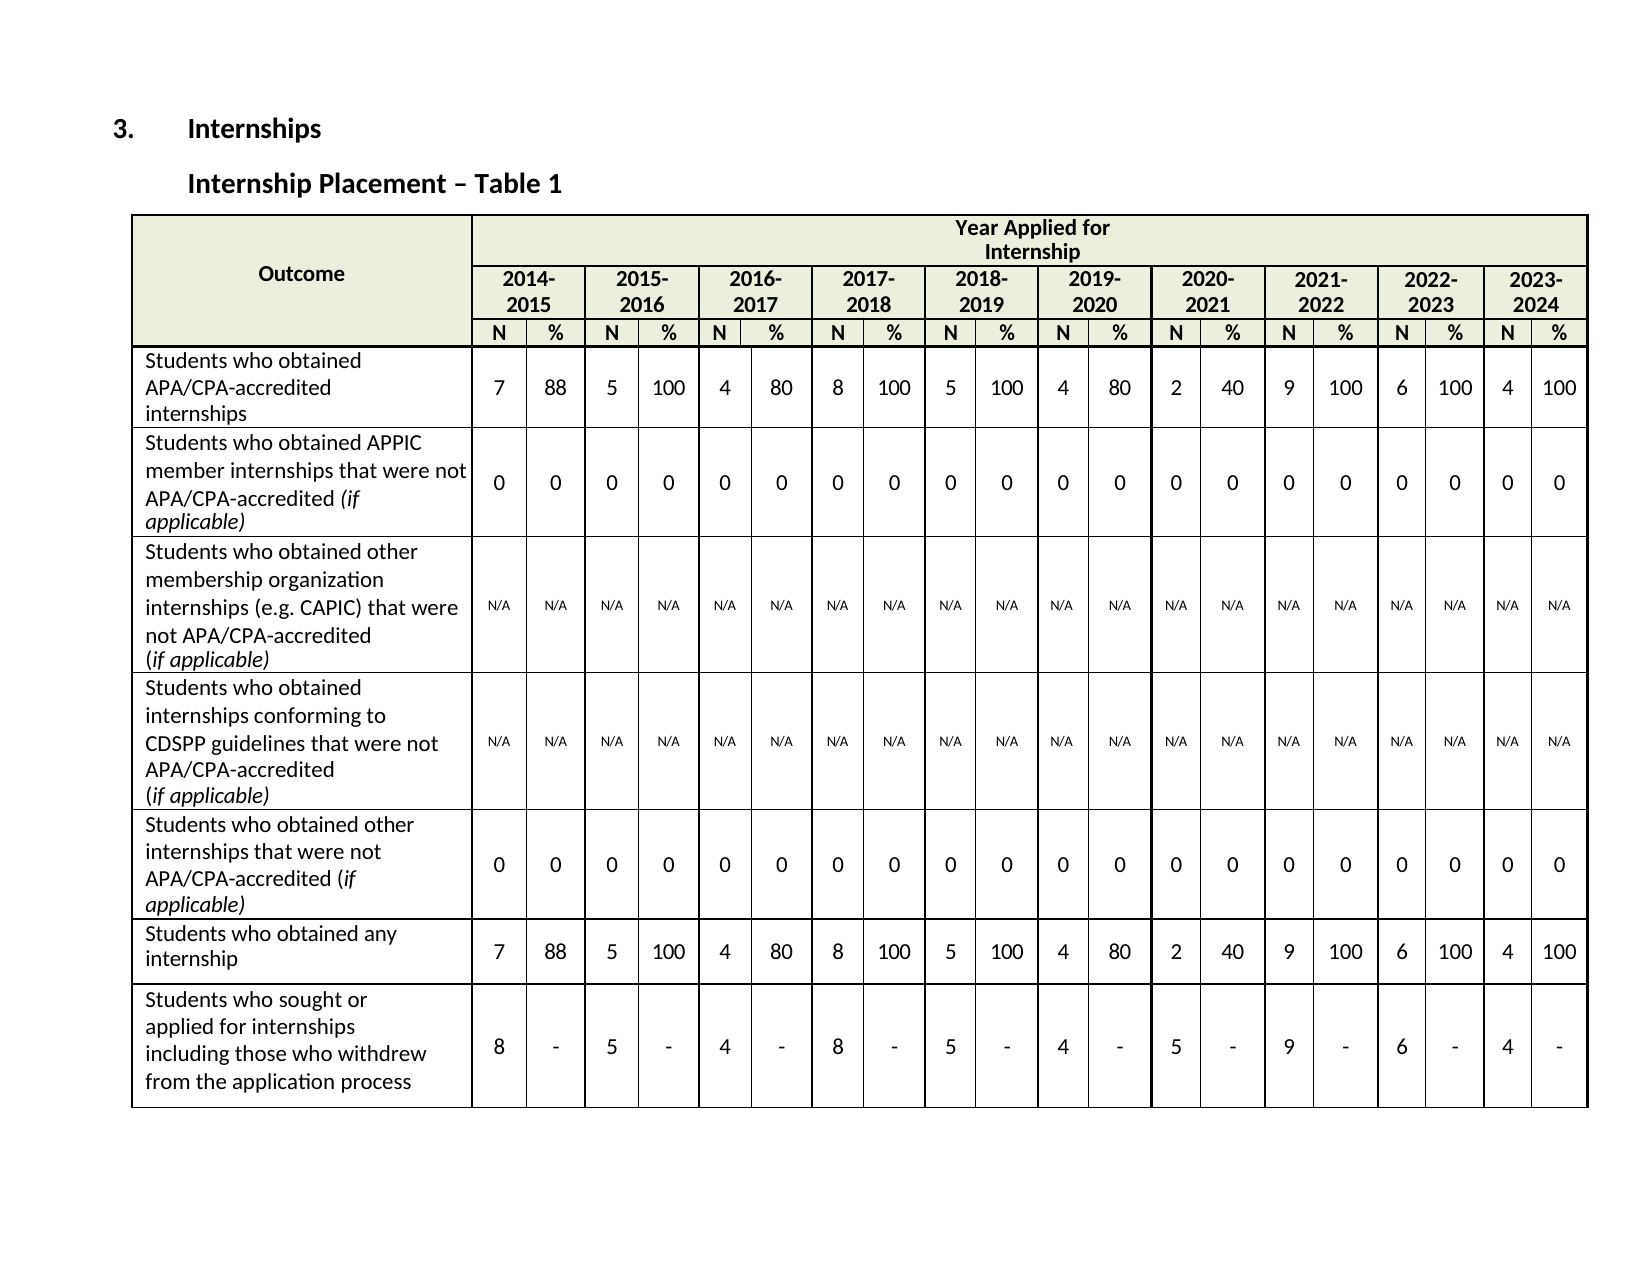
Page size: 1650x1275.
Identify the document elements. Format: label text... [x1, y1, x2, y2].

table_cell N/A [1485, 673, 1531, 809]
table_cell N/A [473, 537, 526, 672]
table_cell N [1039, 320, 1088, 345]
table_cell 2023- 2024 [1485, 267, 1586, 318]
table_cell - [1201, 985, 1264, 1107]
table_cell N [926, 320, 975, 345]
table_cell N [700, 320, 740, 345]
table_cell 5 [586, 920, 638, 983]
table_cell N/A [1039, 673, 1088, 809]
table_cell 0 [926, 428, 975, 536]
table_cell N/A [473, 673, 526, 809]
table_cell N/A [1266, 537, 1313, 672]
table_cell N/A [813, 673, 863, 809]
table_cell - [1532, 985, 1586, 1107]
table_cell 2016- 2017 [700, 267, 811, 318]
table_cell 4 [1485, 348, 1531, 427]
table_cell N/A [700, 673, 751, 809]
table_cell 100 [976, 920, 1037, 983]
table_cell N/A [1314, 673, 1377, 809]
table_cell 4 [1485, 920, 1531, 983]
table_cell 5 [926, 985, 975, 1107]
table_cell 2018- 2019 [926, 267, 1037, 318]
table_cell 0 [976, 810, 1037, 918]
table_cell 6 [1379, 920, 1425, 983]
table_cell 0 [527, 428, 584, 536]
table_cell N/A [1426, 537, 1483, 672]
table_cell N [813, 320, 863, 345]
table_cell 0 [1266, 810, 1313, 918]
table_cell 100 [1426, 920, 1483, 983]
table_cell N/A [976, 537, 1037, 672]
table_cell 0 [1089, 810, 1150, 918]
table_cell 5 [926, 348, 975, 427]
table_cell 100 [1314, 920, 1377, 983]
table_cell 0 [1153, 810, 1200, 918]
table_cell N/A [586, 537, 638, 672]
table_cell N/A [639, 537, 698, 672]
table_cell - [1089, 985, 1150, 1107]
table_cell N/A [1201, 673, 1264, 809]
table_cell N/A [700, 537, 751, 672]
table_cell 0 [700, 810, 751, 918]
table_cell 0 [752, 428, 811, 536]
table_cell Students who obtained APPIC member internships that were not APA/CPA-accredited (if applicable) [133, 428, 471, 536]
table_cell 88 [527, 920, 584, 983]
table_cell 8 [813, 348, 863, 427]
table_cell 2 [1153, 348, 1200, 427]
table_cell N/A [1201, 537, 1264, 672]
table_cell Students who obtained any internship [133, 920, 471, 983]
table_cell 0 [700, 428, 751, 536]
table_cell 4 [1485, 985, 1531, 1107]
table_cell 80 [752, 920, 811, 983]
table_cell N/A [1266, 673, 1313, 809]
table_cell N/A [1314, 537, 1377, 672]
table_cell 100 [1532, 920, 1586, 983]
table_cell N/A [1379, 537, 1425, 672]
table_cell 4 [1039, 985, 1088, 1107]
table_cell N/A [1532, 537, 1586, 672]
table_cell 0 [1089, 428, 1150, 536]
table_cell 4 [1039, 348, 1088, 427]
table_cell 0 [1201, 810, 1264, 918]
table_cell N/A [864, 537, 924, 672]
table_cell 0 [1426, 810, 1483, 918]
table_cell % [527, 320, 584, 345]
table_cell 7 [473, 920, 526, 983]
table_cell 9 [1266, 348, 1313, 427]
table_cell N/A [1379, 673, 1425, 809]
table_cell 2020- 2021 [1153, 267, 1264, 318]
table_cell % [1089, 320, 1150, 345]
table_cell 8 [813, 920, 863, 983]
table_cell 4 [700, 985, 751, 1107]
text Internship Placement – Table 1 [187, 166, 1614, 201]
table_cell % [741, 320, 811, 345]
table_cell 0 [1314, 428, 1377, 536]
table_cell 9 [1266, 920, 1313, 983]
table_cell N/A [1153, 537, 1200, 672]
table_cell 4 [700, 348, 751, 427]
table_cell 0 [527, 810, 584, 918]
table_cell 6 [1379, 348, 1425, 427]
table_cell Students who obtained other internships that were not APA/CPA-accredited (if applicable) [133, 810, 471, 918]
table_cell N/A [752, 673, 811, 809]
table_cell N/A [527, 673, 584, 809]
table_cell 0 [473, 428, 526, 536]
table_cell N/A [1089, 673, 1150, 809]
table_cell Students who sought or applied for internships including those who withdrew from the application process [133, 985, 471, 1107]
table_cell 2 [1153, 920, 1200, 983]
table_cell 0 [1532, 810, 1586, 918]
table_cell 2021- 2022 [1266, 267, 1377, 318]
table_cell 2015- 2016 [586, 267, 698, 318]
table_cell 4 [700, 920, 751, 983]
table_cell 2014- 2015 [473, 267, 584, 318]
table_cell - [1314, 985, 1377, 1107]
table_cell 0 [926, 810, 975, 918]
table_cell - [976, 985, 1037, 1107]
table_cell 100 [1314, 348, 1377, 427]
table_cell % [864, 320, 924, 345]
table_cell N/A [527, 537, 584, 672]
table_cell N [473, 320, 526, 345]
table_cell 0 [813, 428, 863, 536]
table_cell N/A [1089, 537, 1150, 672]
table_cell 0 [1266, 428, 1313, 536]
table_cell - [639, 985, 698, 1107]
table_cell 0 [1039, 428, 1088, 536]
table_cell 5 [586, 985, 638, 1107]
table_cell 9 [1266, 985, 1313, 1107]
table_cell 6 [1379, 985, 1425, 1107]
table_cell 80 [1089, 920, 1150, 983]
table_cell Students who obtained APA/CPA-accredited internships [133, 348, 471, 427]
table_cell N/A [1039, 537, 1088, 672]
table_cell 8 [473, 985, 526, 1107]
table_cell - [527, 985, 584, 1107]
table_cell 0 [1201, 428, 1264, 536]
table_cell 0 [586, 810, 638, 918]
table_cell - [864, 985, 924, 1107]
table_cell 5 [926, 920, 975, 983]
table_cell % [1314, 320, 1377, 345]
table_cell 4 [1039, 920, 1088, 983]
table_cell N/A [752, 537, 811, 672]
table_cell N/A [1153, 673, 1200, 809]
table_cell - [1426, 985, 1483, 1107]
table_cell 100 [639, 348, 698, 427]
table_cell 100 [1426, 348, 1483, 427]
table_cell - [752, 985, 811, 1107]
table_cell N/A [586, 673, 638, 809]
table_cell 0 [1153, 428, 1200, 536]
table_cell 0 [639, 810, 698, 918]
table_cell N/A [1426, 673, 1483, 809]
table_cell N/A [926, 673, 975, 809]
table_cell N [1266, 320, 1313, 345]
table_cell 0 [473, 810, 526, 918]
table_cell N [586, 320, 638, 345]
table_cell % [976, 320, 1037, 345]
table_header Outcome [133, 216, 471, 345]
table_cell 0 [639, 428, 698, 536]
table_cell 2017- 2018 [813, 267, 924, 318]
table_cell 0 [976, 428, 1037, 536]
table_cell N/A [976, 673, 1037, 809]
table_cell % [639, 320, 698, 345]
table_cell 8 [813, 985, 863, 1107]
table_cell 0 [1426, 428, 1483, 536]
table_cell 0 [864, 428, 924, 536]
table_cell 88 [527, 348, 584, 427]
table_cell 0 [813, 810, 863, 918]
table_cell N/A [1485, 537, 1531, 672]
table_cell 40 [1201, 920, 1264, 983]
table_cell 100 [864, 920, 924, 983]
table_cell 2022- 2023 [1379, 267, 1483, 318]
table_cell 80 [1089, 348, 1150, 427]
table_cell 100 [864, 348, 924, 427]
table_cell 0 [1532, 428, 1586, 536]
table_cell N [1153, 320, 1200, 345]
table_cell 2019- 2020 [1039, 267, 1150, 318]
table_cell N/A [639, 673, 698, 809]
table_cell Students who obtained internships conforming to CDSPP guidelines that were not APA/CPA-accredited (if applicable) [133, 673, 471, 809]
table_cell N [1379, 320, 1425, 345]
table_cell % [1426, 320, 1483, 345]
table_cell 0 [1485, 810, 1531, 918]
table_cell 0 [1379, 810, 1425, 918]
table_cell 40 [1201, 348, 1264, 427]
table_cell Students who obtained other membership organization internships (e.g. CAPIC) that were not APA/CPA-accredited (if applicable) [133, 537, 471, 672]
table_header Year Applied for Internship [473, 216, 1586, 265]
table_cell N/A [1532, 673, 1586, 809]
table_cell 0 [752, 810, 811, 918]
table_cell 0 [1314, 810, 1377, 918]
table_cell % [1532, 320, 1586, 345]
table_cell N/A [926, 537, 975, 672]
table_cell 0 [864, 810, 924, 918]
table_cell 7 [473, 348, 526, 427]
table_cell N/A [864, 673, 924, 809]
table_cell 5 [586, 348, 638, 427]
table_cell N [1485, 320, 1531, 345]
table_cell 100 [976, 348, 1037, 427]
table_cell % [1201, 320, 1264, 345]
table_cell 0 [1039, 810, 1088, 918]
table_cell 5 [1153, 985, 1200, 1107]
table_cell 100 [639, 920, 698, 983]
table_cell 80 [752, 348, 811, 427]
table_cell 100 [1532, 348, 1586, 427]
table_cell 0 [586, 428, 638, 536]
table_cell N/A [813, 537, 863, 672]
table_cell 0 [1485, 428, 1531, 536]
list Internships [112, 110, 1614, 145]
table_cell 0 [1379, 428, 1425, 536]
